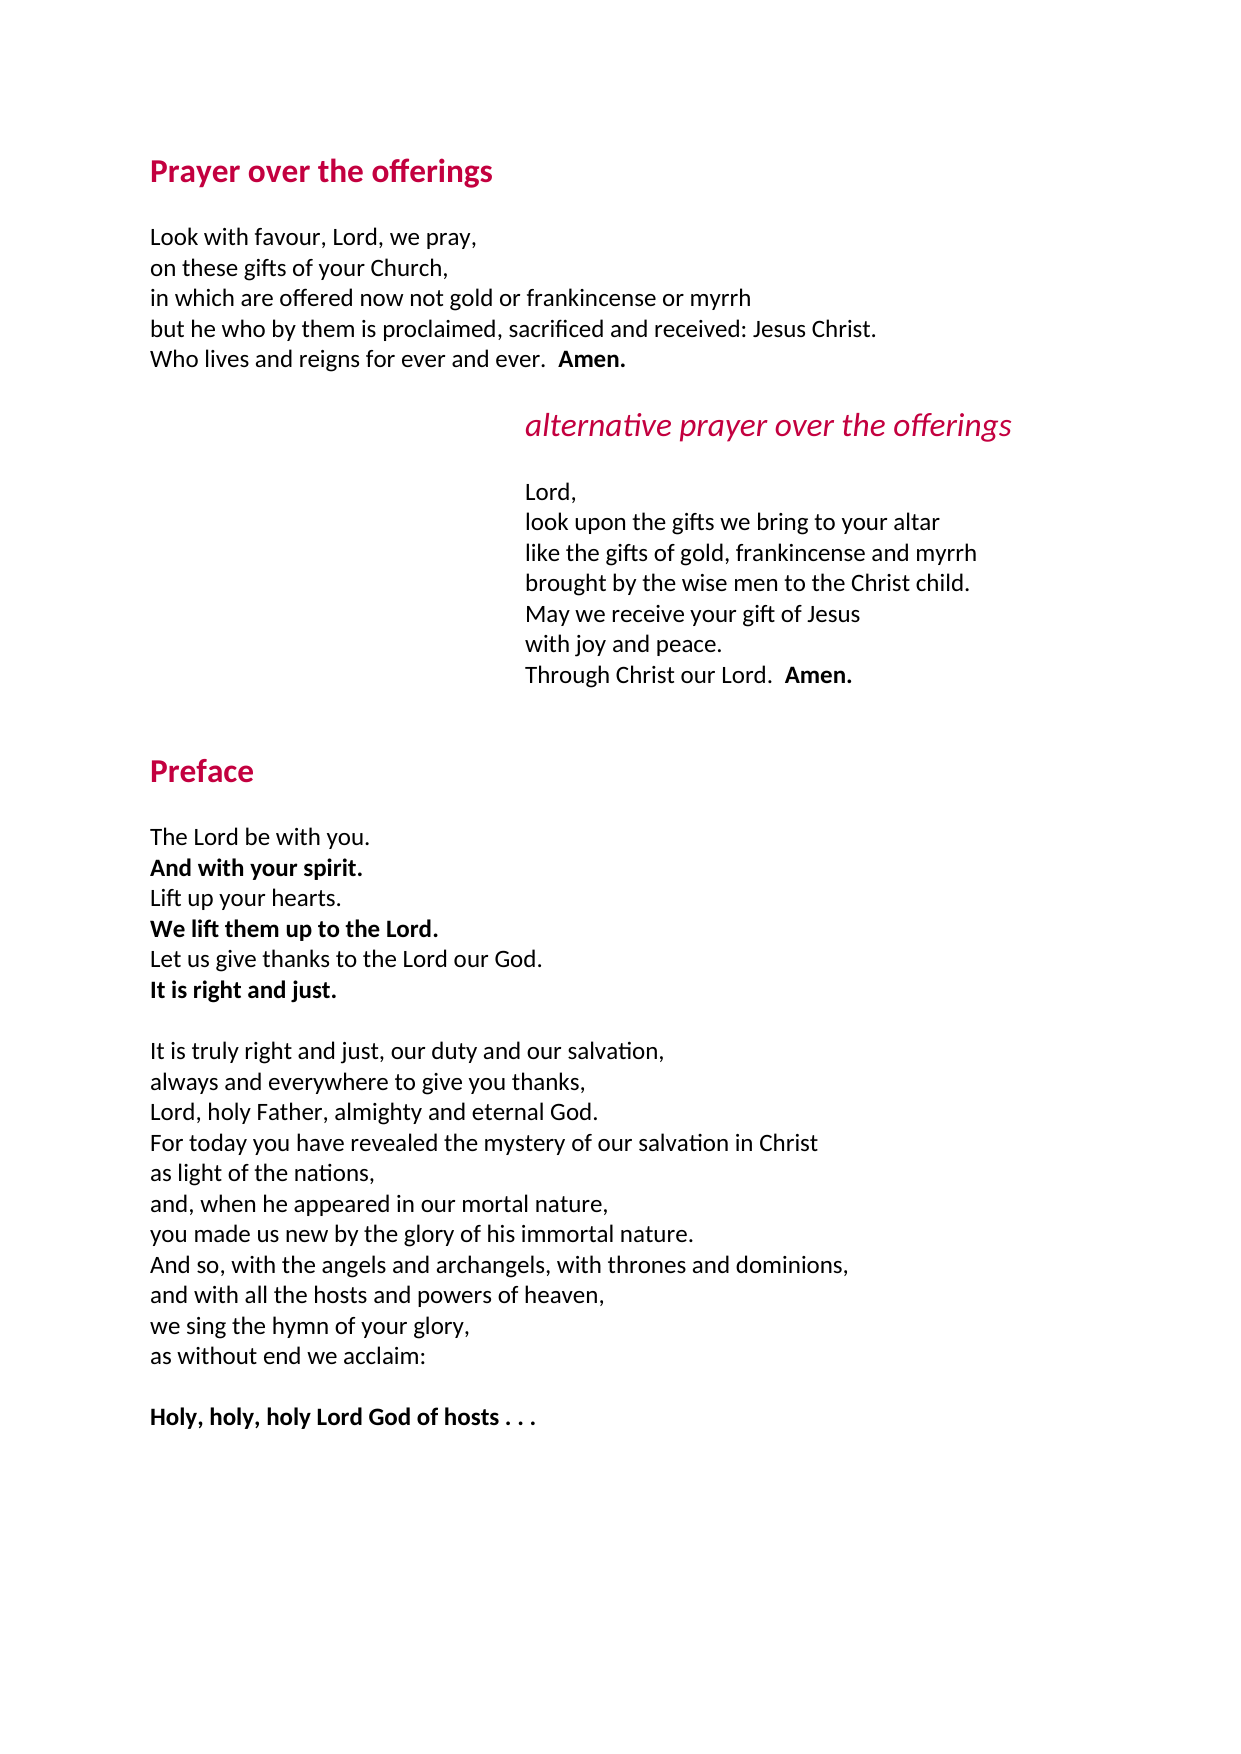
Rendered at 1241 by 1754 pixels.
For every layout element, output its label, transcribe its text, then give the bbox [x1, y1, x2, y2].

text in which are offered now not gold or frankincense or myrrh [150, 282, 1090, 313]
text Lord, [525, 476, 1090, 506]
text Look with favour, Lord, we pray, [150, 221, 1090, 252]
text And so, with the angels and archangels, with thrones and dominions, [150, 1249, 1090, 1279]
text alternative prayer over the offerings [525, 404, 1090, 445]
text And with your spirit. [150, 852, 1090, 883]
text Preface [150, 750, 1090, 791]
text Through Christ our Lord. Amen. [525, 659, 1090, 689]
text It is right and just. [150, 974, 1090, 1005]
text Lord, holy Father, almighty and eternal God. [150, 1096, 1090, 1127]
text Prayer over the offerings [150, 150, 1090, 191]
text We lift them up to the Lord. [150, 913, 1090, 944]
text but he who by them is proclaimed, sacrificed and received: Jesus Christ. [150, 313, 1090, 343]
text as light of the nations, [150, 1157, 1090, 1188]
text The Lord be with you. [150, 822, 1090, 852]
text Holy, holy, holy Lord God of hosts . . . [150, 1401, 1090, 1432]
text on these gifts of your Church, [150, 252, 1090, 282]
text and with all the hosts and powers of heaven, [150, 1279, 1090, 1310]
text you made us new by the glory of his immortal nature. [150, 1218, 1090, 1249]
text with joy and peace. [525, 628, 1090, 659]
text For today you have revealed the mystery of our salvation in Christ [150, 1127, 1090, 1157]
text like the gifts of gold, frankincense and myrrh [525, 537, 1090, 567]
text always and everywhere to give you thanks, [150, 1066, 1090, 1096]
text May we receive your gift of Jesus [525, 598, 1090, 628]
text brought by the wise men to the Christ child. [525, 567, 1090, 598]
text Let us give thanks to the Lord our God. [150, 944, 1090, 974]
text Who lives and reigns for ever and ever. Amen. [150, 343, 1090, 374]
text as without end we acclaim: [150, 1340, 1090, 1371]
text look upon the gifts we bring to your altar [525, 506, 1090, 537]
text and, when he appeared in our mortal nature, [150, 1188, 1090, 1218]
text It is truly right and just, our duty and our salvation, [150, 1035, 1090, 1066]
text Lift up your hearts. [150, 883, 1090, 913]
text we sing the hymn of your glory, [150, 1310, 1090, 1340]
